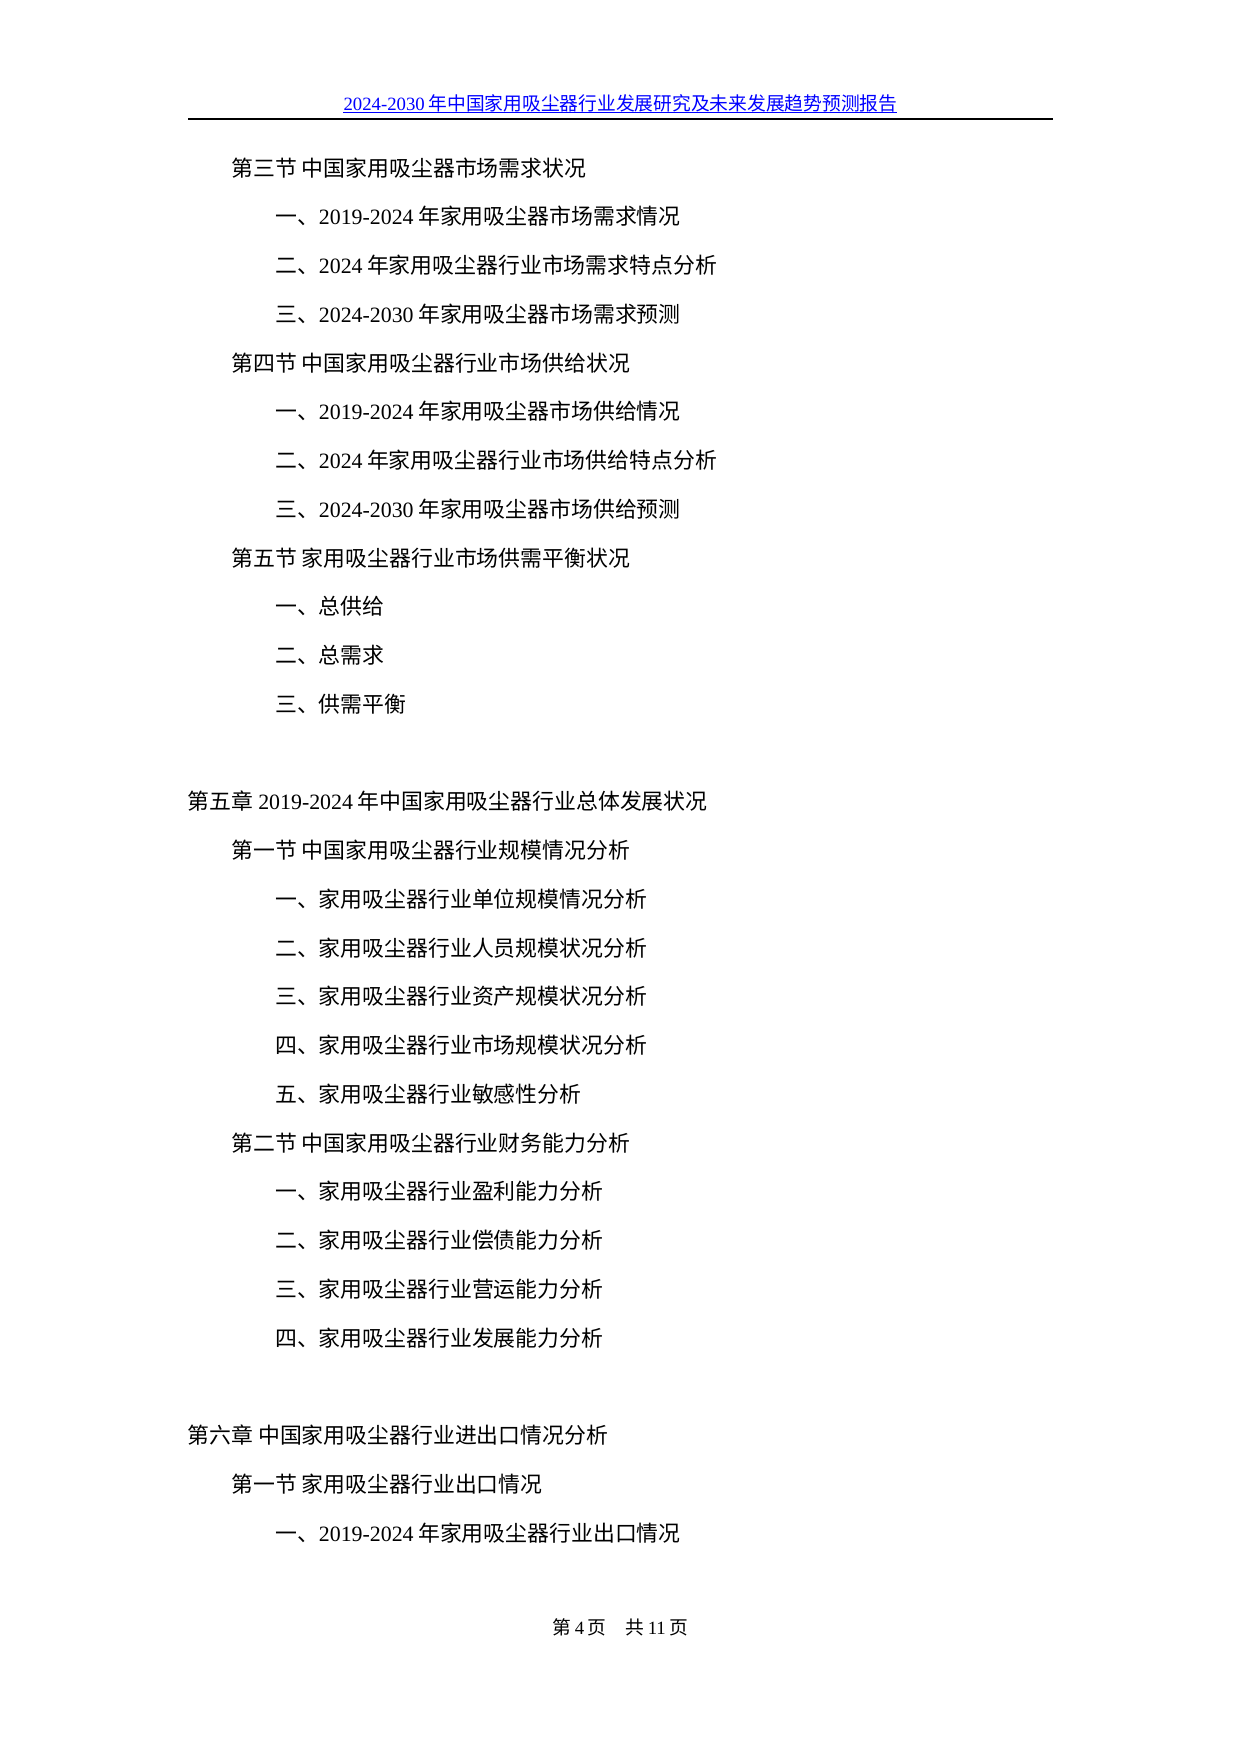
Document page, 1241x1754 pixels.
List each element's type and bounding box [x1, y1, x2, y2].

text [187, 150, 1053, 1548]
